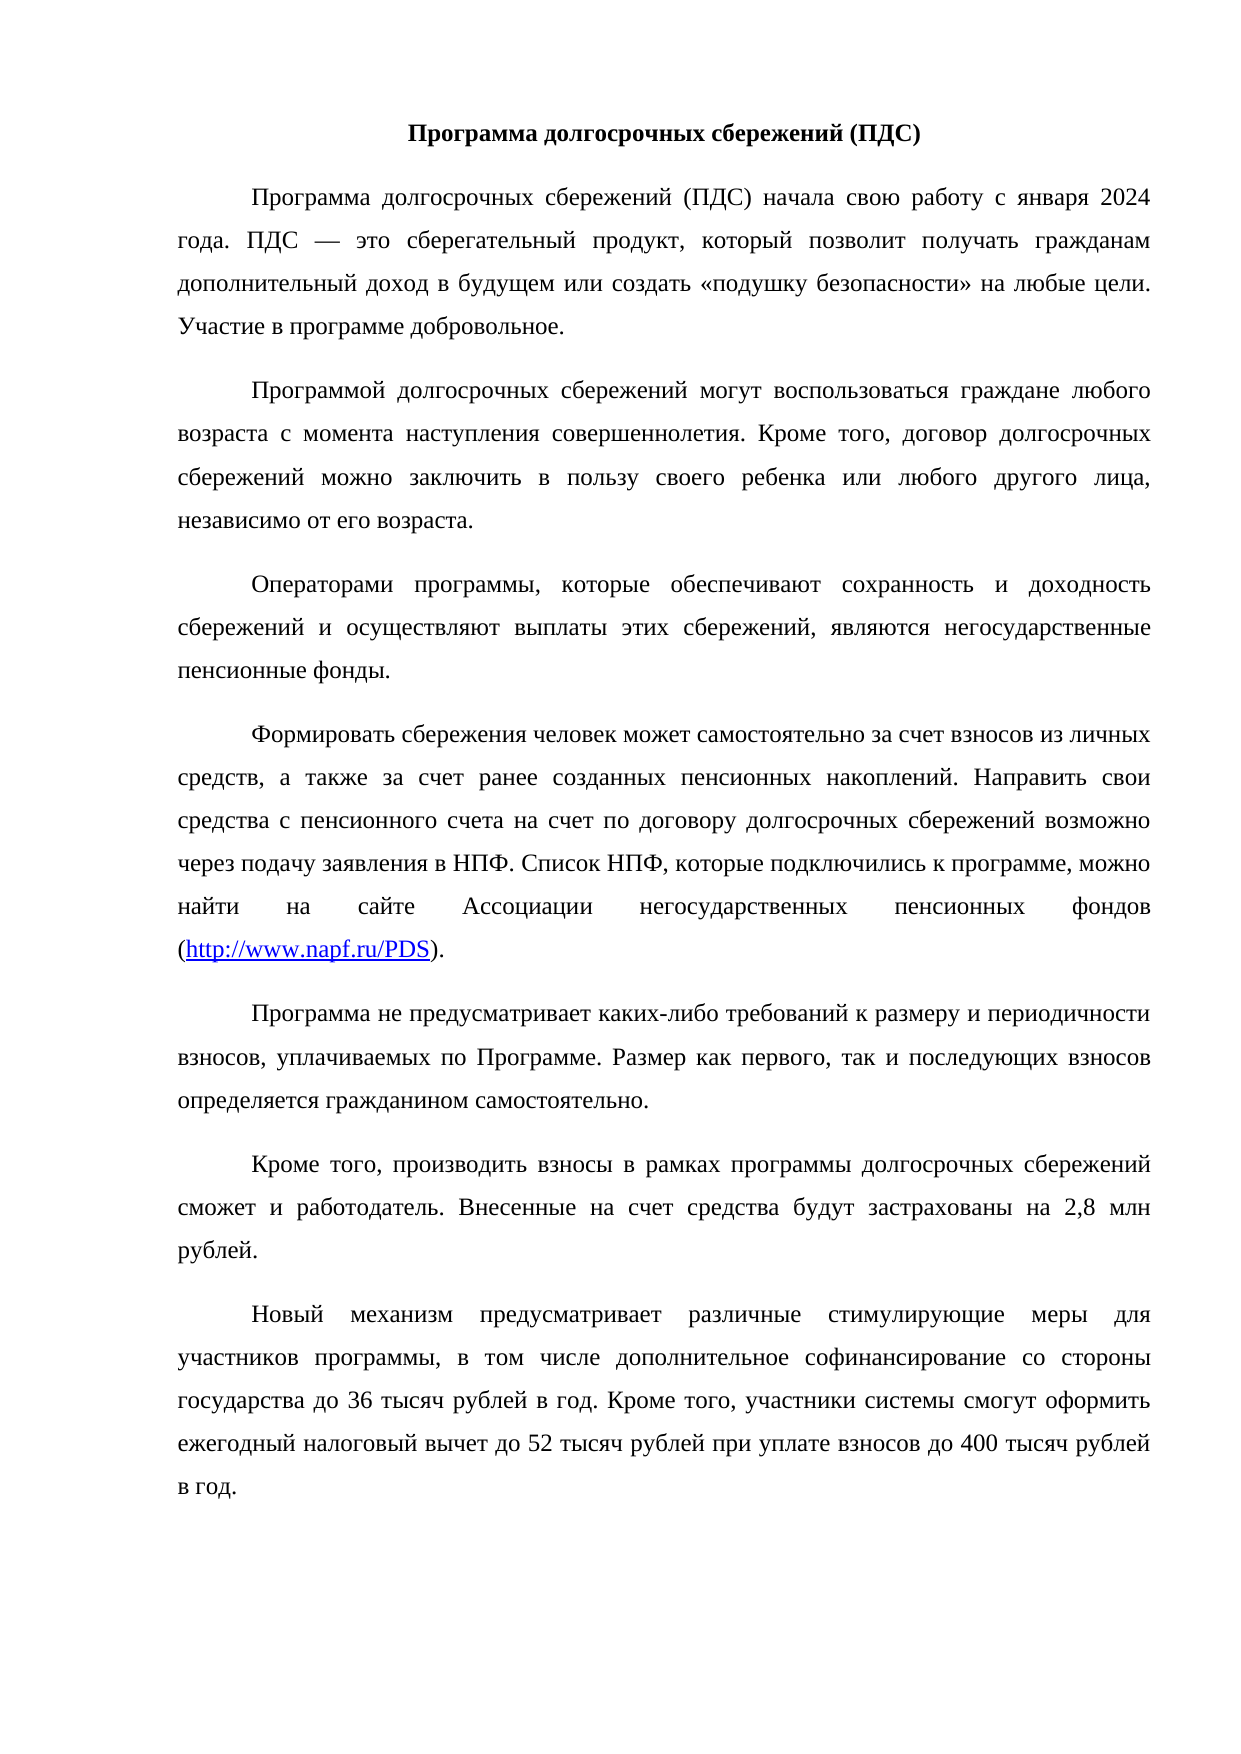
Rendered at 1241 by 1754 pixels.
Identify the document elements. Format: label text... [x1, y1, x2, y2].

text Операторами программы, которые обеспечивают сохранность и доходность сбережений и осуществляют выплаты этих сбережений, являются негосударственные пенсионные фонды. [177, 569, 1152, 684]
text Программа не предусматривает каких-либо требований к размеру и периодичности взносов, уплачиваемых по Программе. Размер как первого, так и последующих взносов определяется гражданином самостоятельно. [177, 998, 1152, 1113]
text Новый механизм предусматривает различные стимулирующие меры для участников программы, в том числе дополнительное софинансирование со стороны государства до 36 тысяч рублей в год. Кроме того, участники системы смогут оформить ежегодный налоговый вычет до 52 тысяч рублей при уплате взносов до 400 тысяч рублей в год. [177, 1299, 1152, 1500]
text Программа долгосрочных сбережений (ПДС) [177, 118, 1152, 147]
text Формировать сбережения человек может самостоятельно за счет взносов из личных средств, а также за счет ранее созданных пенсионных накоплений. Направить свои средства с пенсионного счета на счет по договору долгосрочных сбережений возможно через подачу заявления в НПФ. Список НПФ, которые подключились к программе, можно найти на сайте Ассоциации негосударственных пенсионных фондов (http://www.napf.ru/PDS). [177, 719, 1152, 963]
text Программой долгосрочных сбережений могут воспользоваться граждане любого возраста с момента наступления совершеннолетия. Кроме того, договор долгосрочных сбережений можно заключить в пользу своего ребенка или любого другого лица, независимо от его возраста. [177, 375, 1152, 533]
text Кроме того, производить взносы в рамках программы долгосрочных сбережений сможет и работодатель. Внесенные на счет средства будут застрахованы на 2,8 млн рублей. [177, 1149, 1152, 1264]
text Программа долгосрочных сбережений (ПДС) начала свою работу с января 2024 года. ПДС — это сберегательный продукт, который позволит получать гражданам дополнительный доход в будущем или создать «подушку безопасности» на любые цели. Участие в программе добровольное. [177, 182, 1152, 340]
